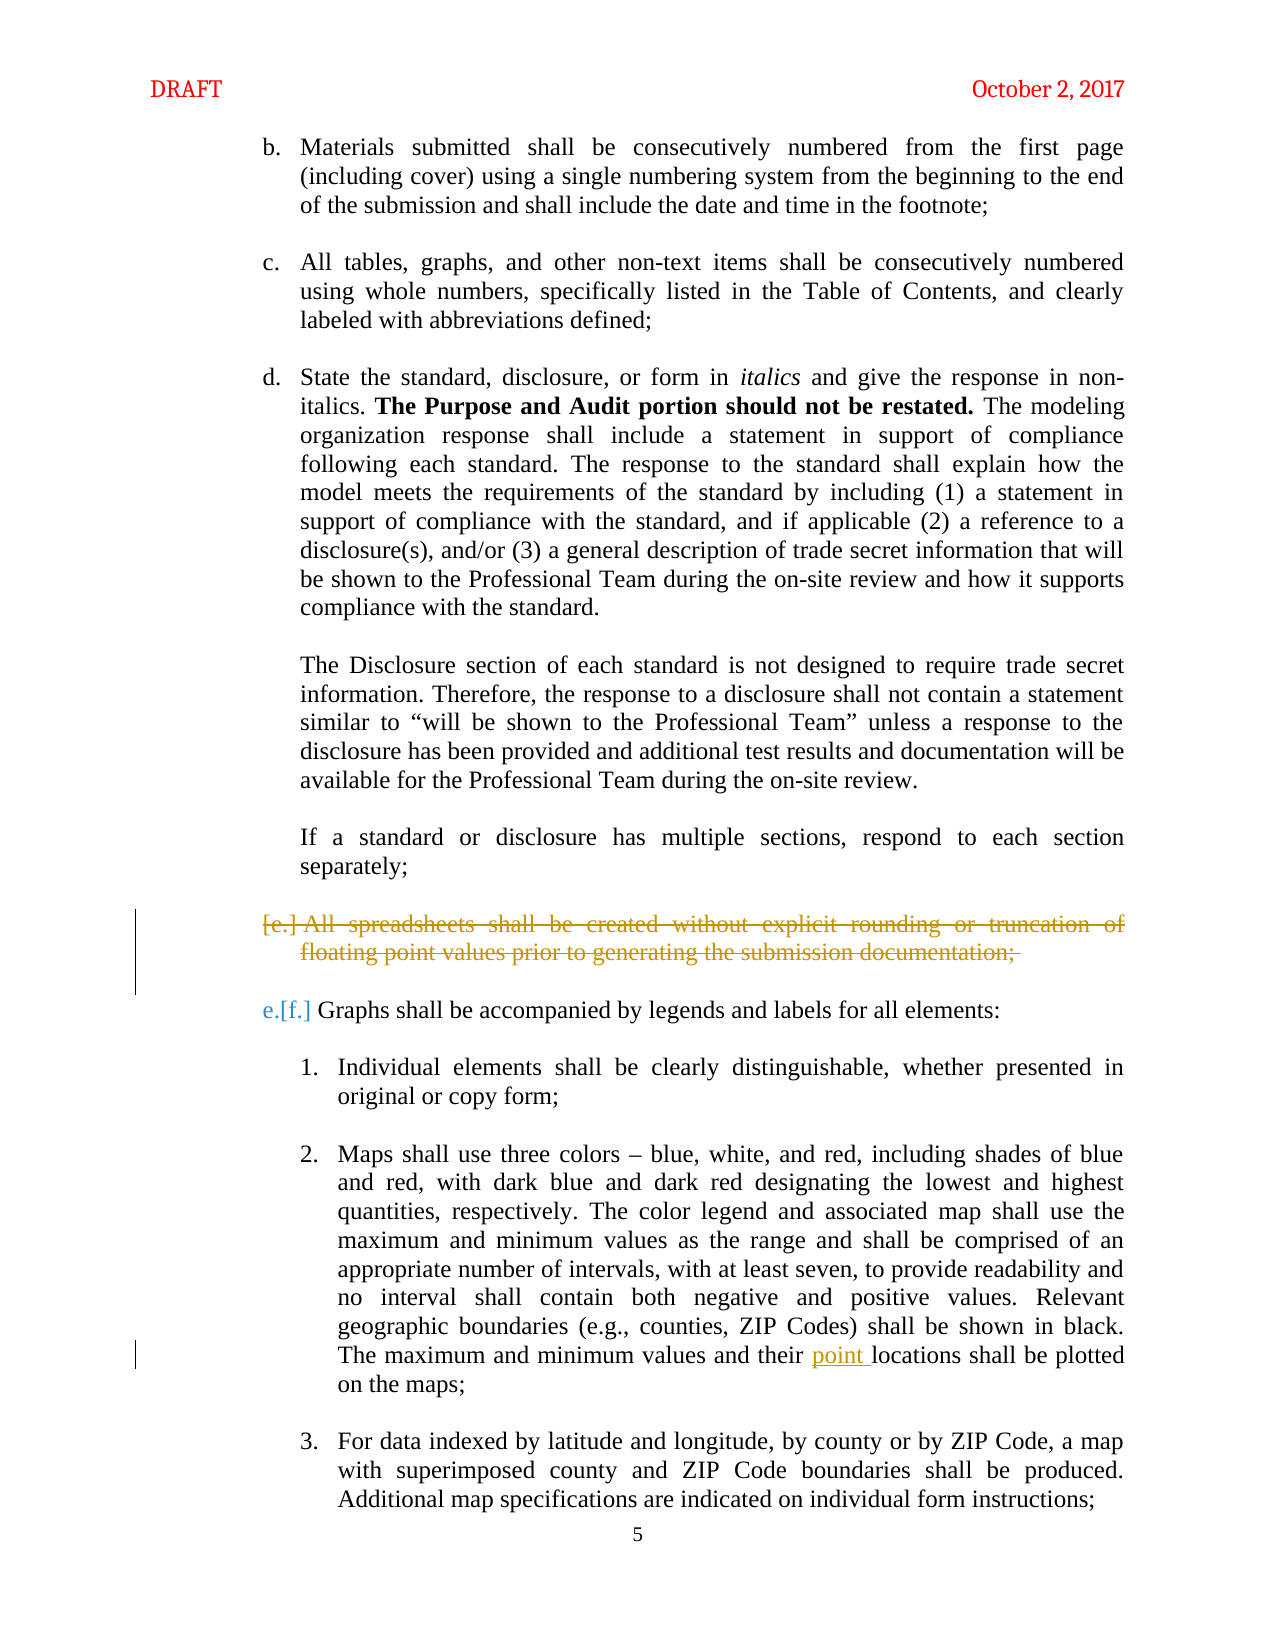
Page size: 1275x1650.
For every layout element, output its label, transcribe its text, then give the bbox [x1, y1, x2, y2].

list Individual elements shall be clearly distinguishable, whether presented in original or copy form; [300, 1052, 1125, 1110]
list Materials submitted shall be consecutively numbered from the first page (including cover) using a single numbering system from the beginning to the end of the submission and shall include the date and time in the footnote; [262, 132, 1125, 219]
list State the standard, disclosure, or form in italics and give the response in non-italics. The Purpose and Audit portion should not be restated. The modeling organization response shall include a statement in support of compliance following each standard. The response to the standard shall explain how the model meets the requirements of the standard by including (1) a statement in support of compliance with the standard, and if applicable (2) a reference to a disclosure(s), and/or (3) a general description of trade secret information that will be shown to the Professional Team during the on-site review and how it supports compliance with the standard. [262, 362, 1125, 621]
list Maps shall use three colors – blue, white, and red, including shades of blue and red, with dark blue and dark red designating the lowest and highest quantities, respectively. The color legend and associated map shall use the maximum and minimum values as the range and shall be comprised of an appropriate number of intervals, with at least seven, to provide readability and no interval shall contain both negative and positive values. Relevant geographic boundaries (e.g., counties, ZIP Codes) shall be shown in black. The maximum and minimum values and their locations shall be plotted on the maps; [300, 1139, 1125, 1397]
list Graphs shall be accompanied by legends and labels for all elements: [262, 995, 1125, 1024]
text The Disclosure section of each standard is not designed to require trade secret information. Therefore, the response to a disclosure shall not contain a statement similar to “will be shown to the Professional Team” unless a response to the disclosure has been provided and additional test results and documentation will be available for the Professional Team during the on-site review. [300, 650, 1125, 794]
list All tables, graphs, and other non-text items shall be consecutively numbered using whole numbers, specifically listed in the Table of Contents, and clearly labeled with abbreviations defined; [262, 247, 1125, 334]
text If a standard or disclosure has multiple sections, respond to each section separately; [300, 822, 1125, 880]
list For data indexed by latitude and longitude, by county or by ZIP Code, a map with superimposed county and ZIP Code boundaries shall be produced. Additional map specifications are indicated on individual form instructions; [300, 1426, 1125, 1512]
